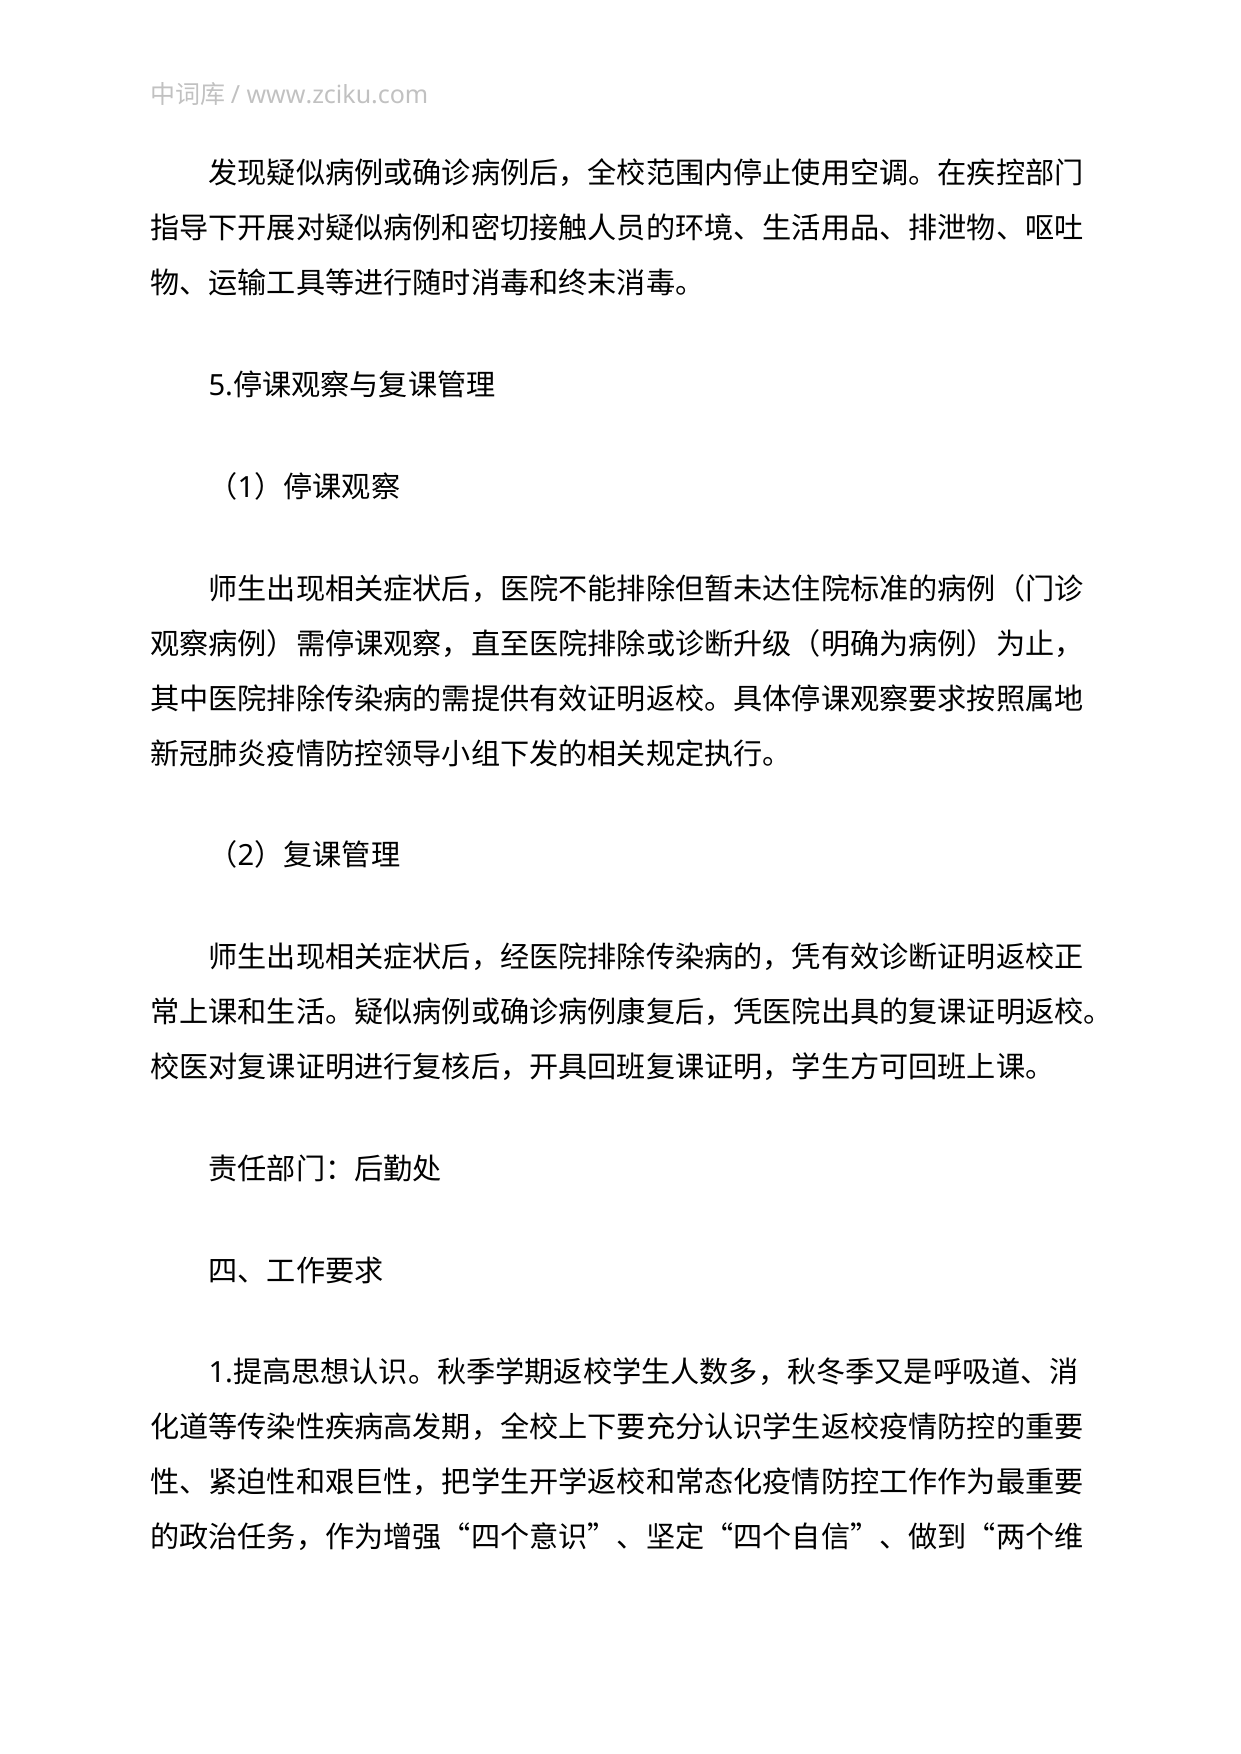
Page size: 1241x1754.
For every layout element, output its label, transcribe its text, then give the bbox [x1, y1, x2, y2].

text 发现疑似病例或确诊病例后，全校范围内停止使用空调。在疾控部门指导下开展对疑似病例和密切接触人员的环境、生活用品、排泄物、呕吐物、运输工具等进行随时消毒和终末消毒。 [150, 150, 1090, 302]
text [150, 1349, 1090, 1556]
text 师生出现相关症状后，经医院排除传染病的，凭有效诊断证明返校正常上课和生活。疑似病例或确诊病例康复后，凭医院出具的复课证明返校。校医对复课证明进行复核后，开具回班复课证明，学生方可回班上课。 [150, 934, 1090, 1086]
text 5.停课观察与复课管理 [150, 362, 1090, 404]
text 师生出现相关症状后，医院不能排除但暂未达住院标准的病例（门诊观察病例）需停课观察，直至医院排除或诊断升级（明确为病例）为止，其中医院排除传染病的需提供有效证明返校。具体停课观察要求按照属地新冠肺炎疫情防控领导小组下发的相关规定执行。 [150, 566, 1090, 772]
text 四、工作要求 [150, 1247, 1090, 1289]
text 责任部门：后勤处 [150, 1146, 1090, 1188]
text （2）复课管理 [150, 832, 1090, 874]
text （1）停课观察 [150, 463, 1090, 506]
